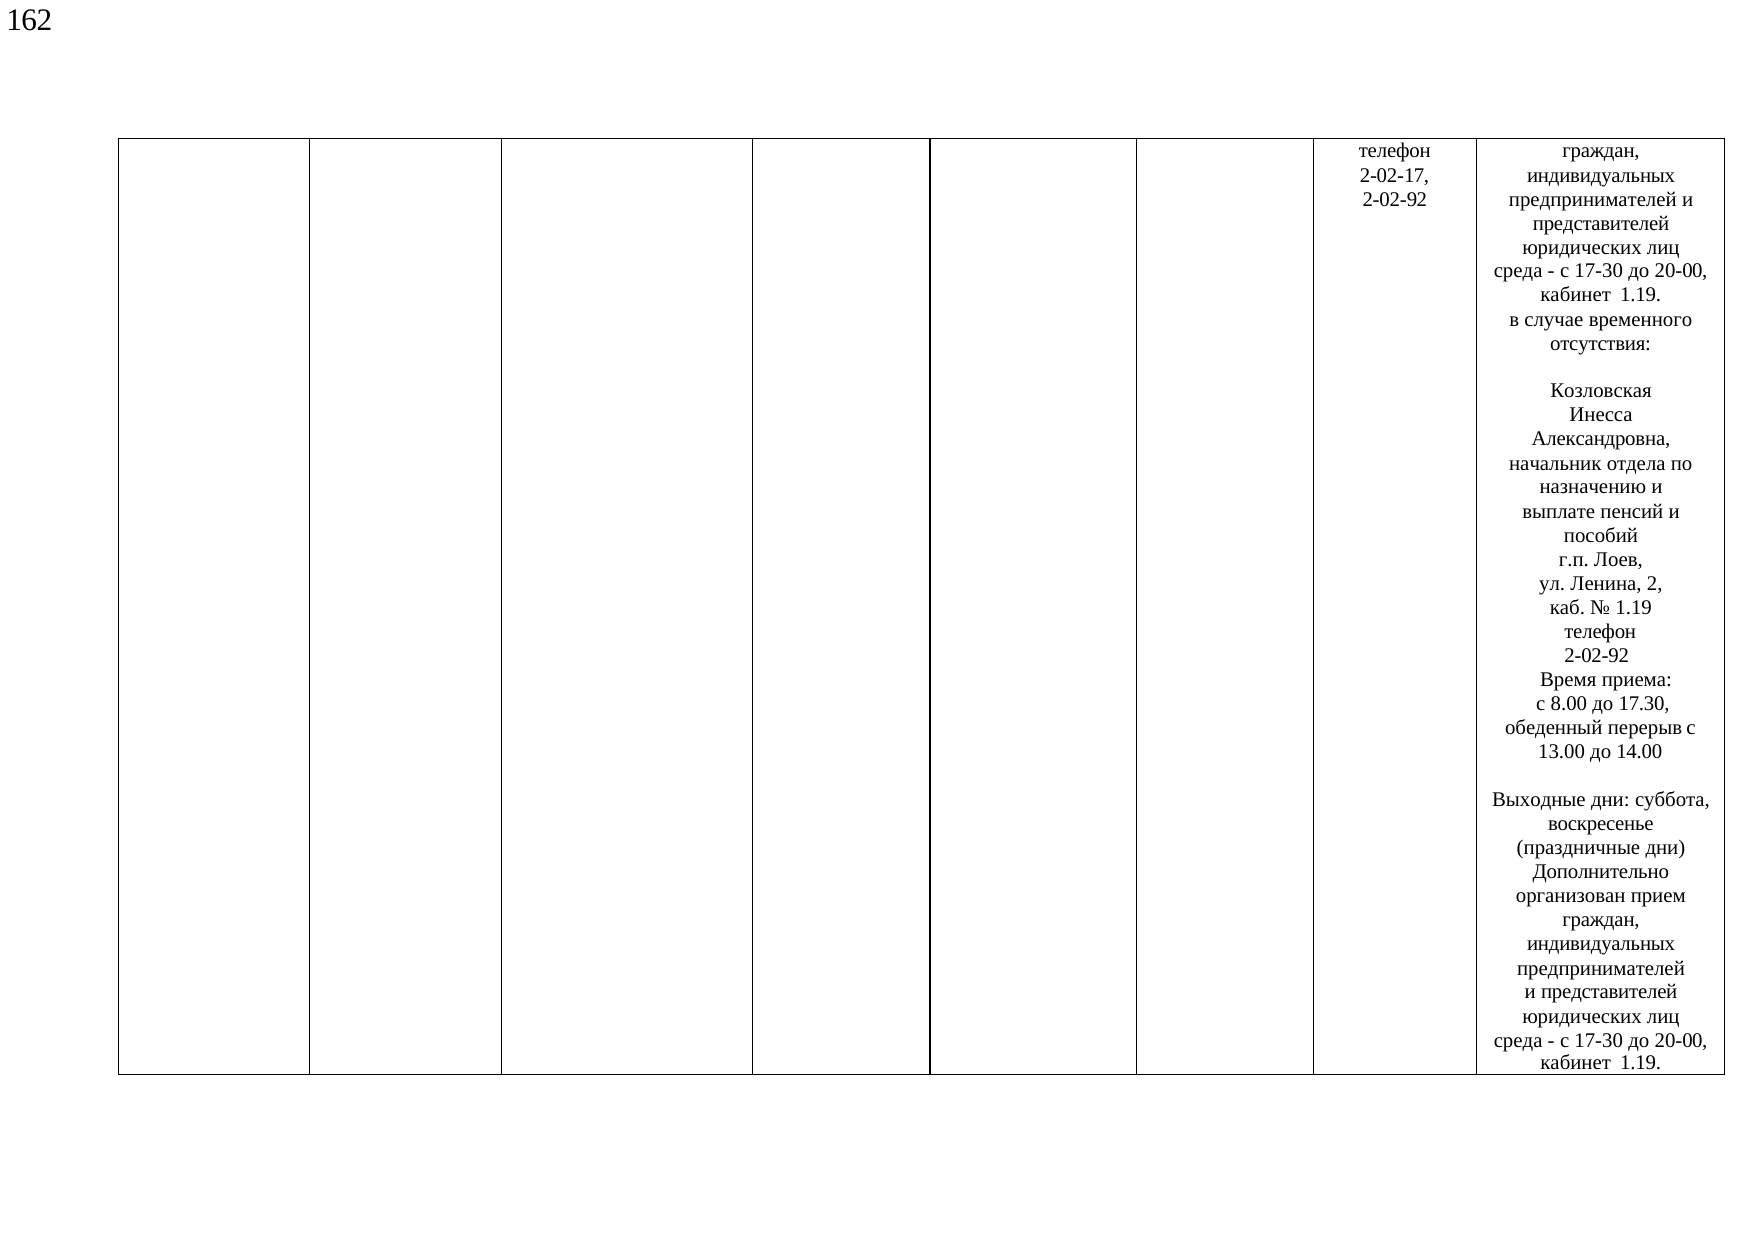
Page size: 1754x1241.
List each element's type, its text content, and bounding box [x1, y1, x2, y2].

table_header граждан, индивидуальных предпринимателей и представителей юридических лиц среда - с 17-30 до 20-00, кабинет 1.19. в случае временного отсутствия: Козловская Инесса Александровна, начальник отдела по назначению и выплате пенсий и пособий г.п. Лоев, ул. Ленина, 2, каб. № 1.19 телефон 2-02-92 Время приема: с 8.00 до 17.30, обеденный перерыв с 13.00 до 14.00 Выходные дни: суббота, воскресенье (праздничные дни) Дополнительно организован прием граждан, индивидуальных предпринимателей и представителей юридических лиц среда - с 17-30 до 20-00, кабинет 1.19. [1477, 139, 1724, 1074]
table_header [119, 139, 309, 1074]
table_header [753, 139, 929, 1074]
table_header [1137, 139, 1313, 1074]
table_header [931, 139, 1136, 1074]
table_header [310, 139, 501, 1074]
table_header [502, 139, 752, 1074]
table_header телефон 2-02-17, 2-02-92 [1314, 139, 1476, 1074]
